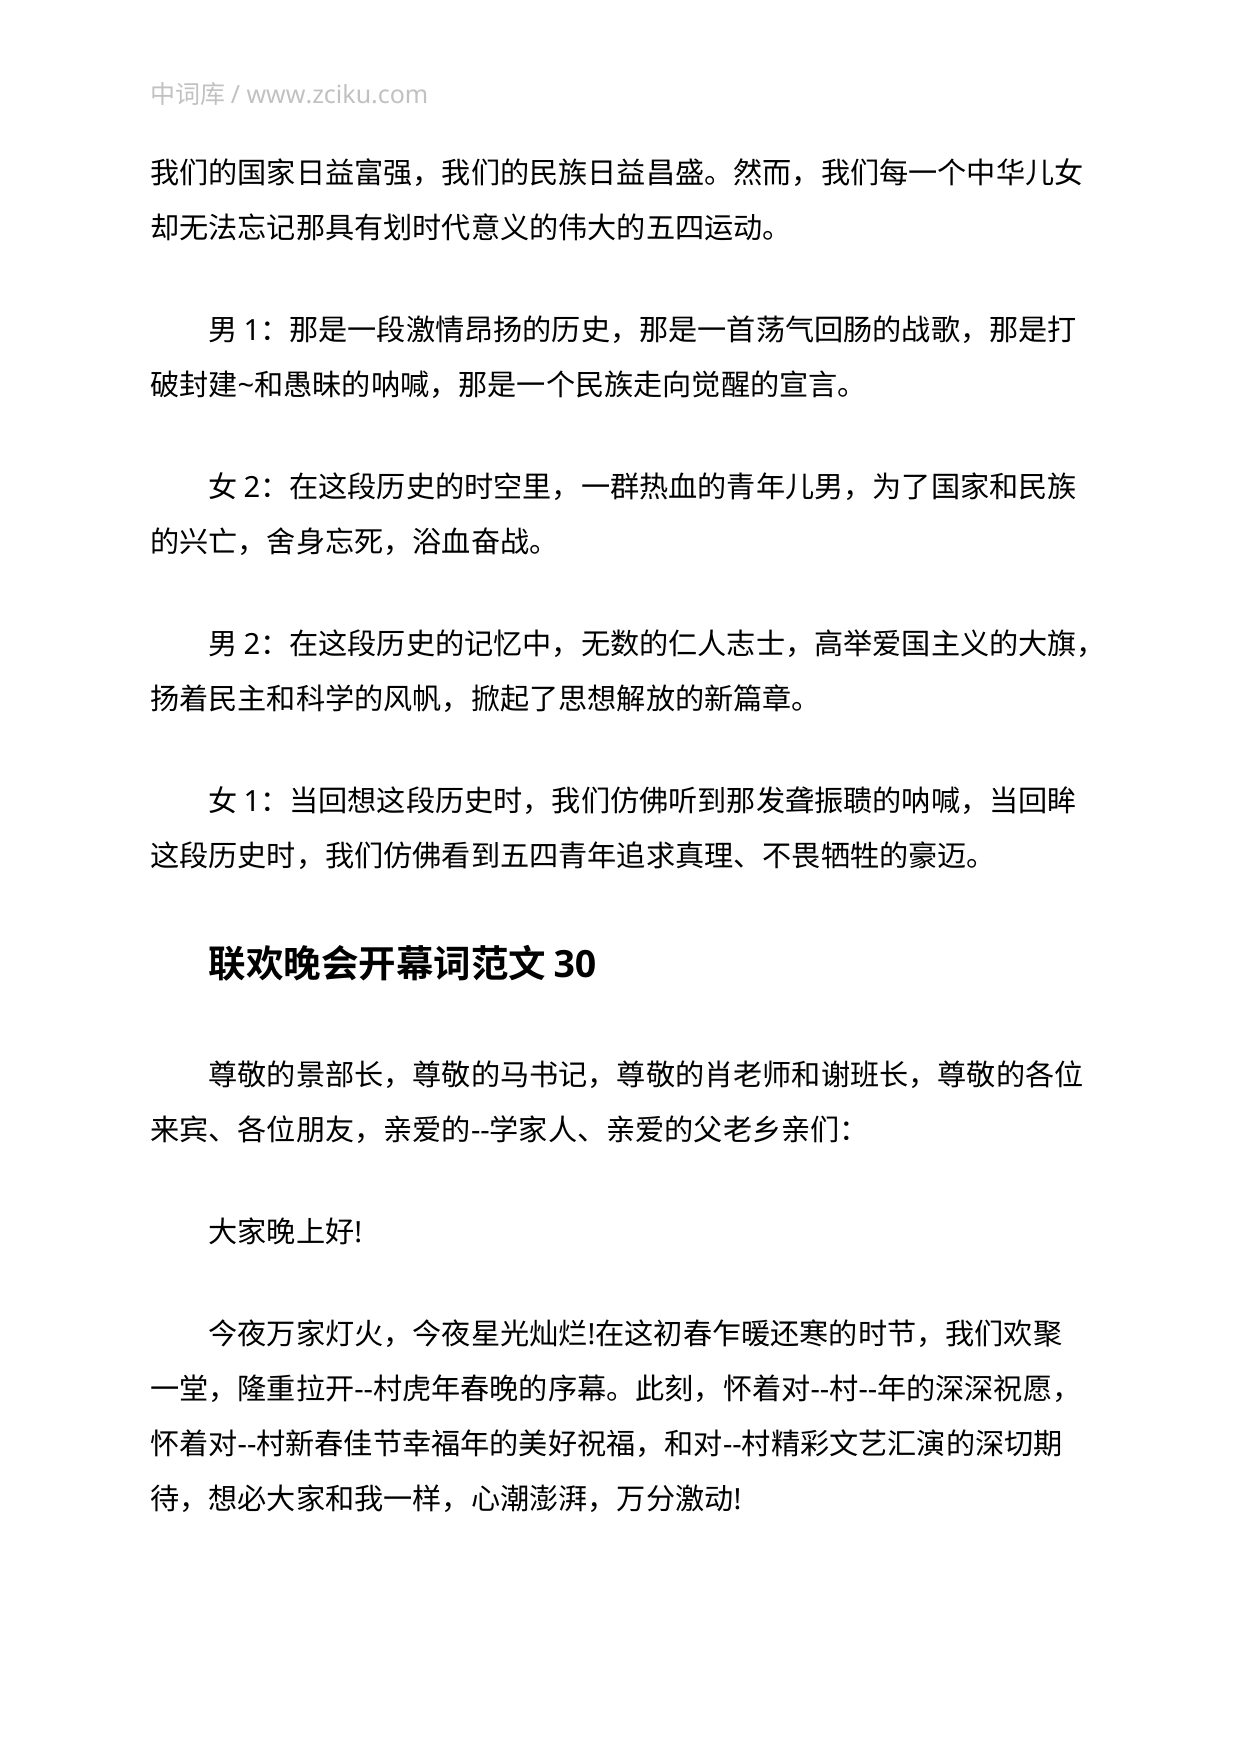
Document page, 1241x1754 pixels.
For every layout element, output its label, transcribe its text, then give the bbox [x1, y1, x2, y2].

text 女1：当回想这段历史时，我们仿佛听到那发聋振聩的呐喊，当回眸这段历史时，我们仿佛看到五四青年追求真理、不畏牺牲的豪迈。 [150, 777, 1090, 874]
text 男1：那是一段激情昂扬的历史，那是一首荡气回肠的战歌，那是打破封建~和愚昧的呐喊，那是一个民族走向觉醒的宣言。 [150, 307, 1090, 404]
text 尊敬的景部长，尊敬的马书记，尊敬的肖老师和谢班长，尊敬的各位来宾、各位朋友，亲爱的--学家人、亲爱的父老乡亲们： [150, 1052, 1090, 1149]
text 今夜万家灯火，今夜星光灿烂!在这初春乍暖还寒的时节，我们欢聚一堂，隆重拉开--村虎年春晚的序幕。此刻，怀着对--村--年的深深祝愿，怀着对--村新春佳节幸福年的美好祝福，和对--村精彩文艺汇演的深切期待，想必大家和我一样，心潮澎湃，万分激动! [150, 1310, 1090, 1518]
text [150, 150, 1090, 247]
text 大家晚上好! [150, 1208, 1090, 1251]
text 女2：在这段历史的时空里，一群热血的青年儿男，为了国家和民族的兴亡，舍身忘死，浴血奋战。 [150, 464, 1090, 561]
text 联欢晚会开幕词范文30 [150, 934, 1090, 988]
text 男2：在这段历史的记忆中，无数的仁人志士，高举爱国主义的大旗，扬着民主和科学的风帆，掀起了思想解放的新篇章。 [150, 620, 1090, 718]
